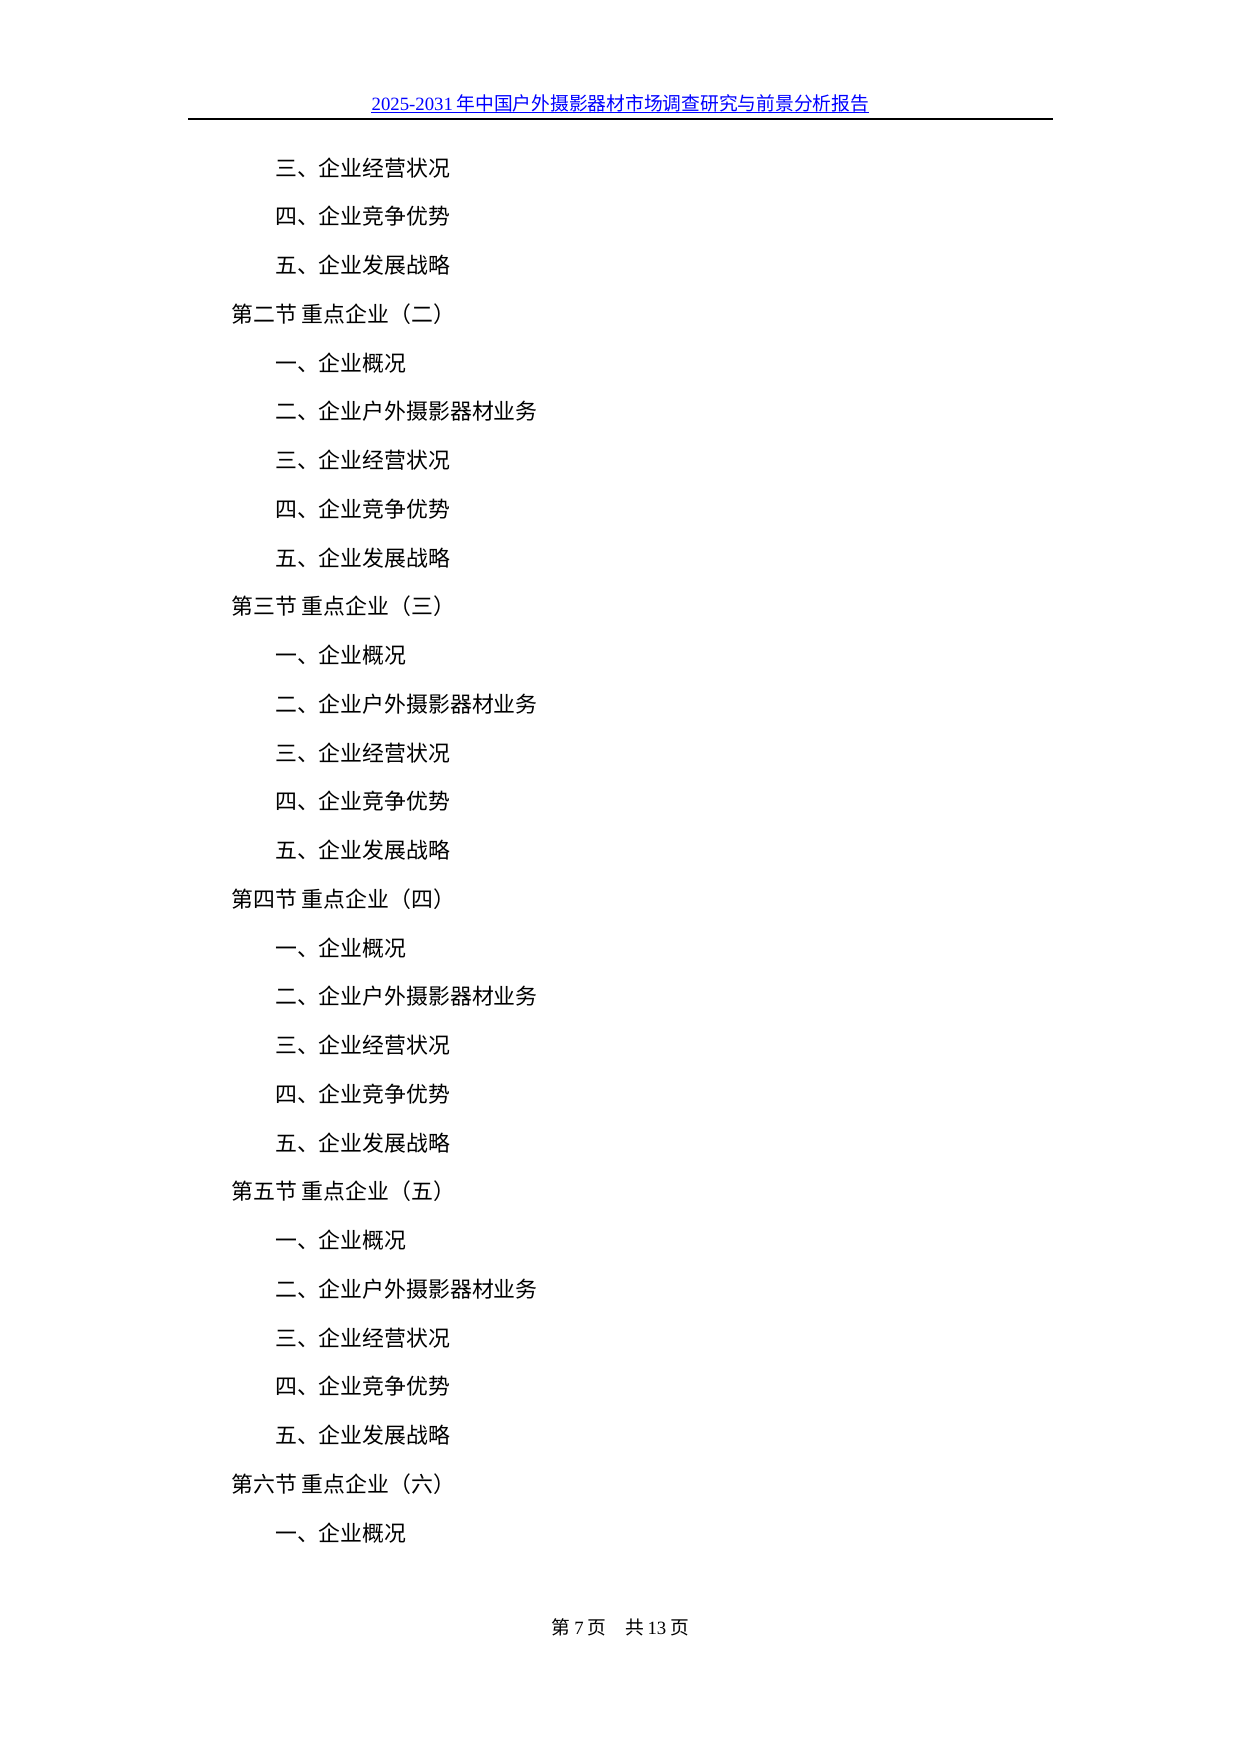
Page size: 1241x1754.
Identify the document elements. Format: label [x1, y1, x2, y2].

text [187, 150, 1053, 1548]
